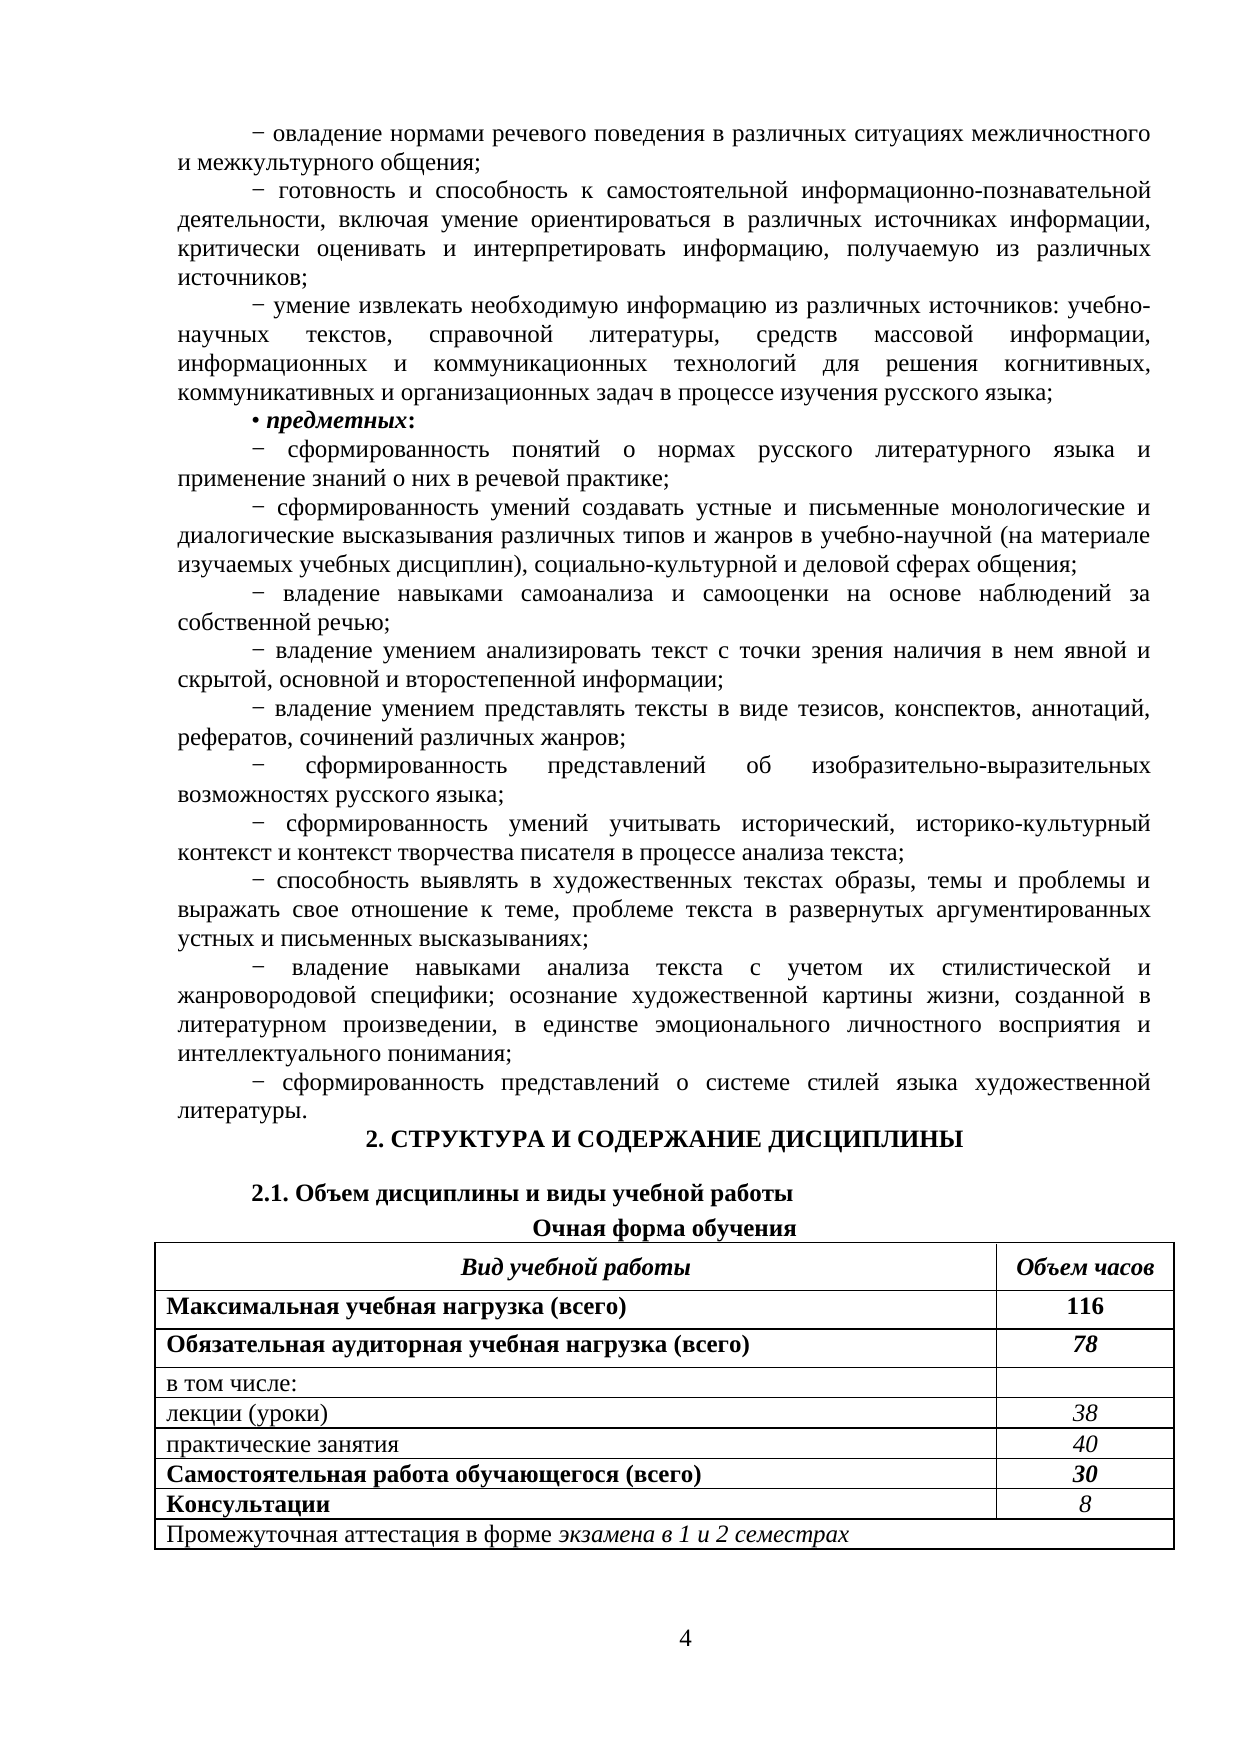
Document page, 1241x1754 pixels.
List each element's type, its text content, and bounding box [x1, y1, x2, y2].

table_cell в том числе: [156, 1368, 996, 1397]
table_cell 78 [997, 1330, 1173, 1366]
table_cell [997, 1368, 1173, 1397]
table_cell Промежуточная аттестация в форме экзамена в 1 и 2 семестрах [156, 1520, 1173, 1548]
text − владение умением анализировать текст с точки зрения наличия в нем явной и скрытой, основной и второстепенной информации; [177, 636, 1152, 693]
text − овладение нормами речевого поведения в различных ситуациях межличностного и межкультурного общения; [177, 118, 1152, 176]
table_cell 40 [997, 1429, 1173, 1457]
table_cell Самостоятельная работа обучающегося (всего) [156, 1459, 996, 1488]
table_header Объем часов [997, 1243, 1173, 1290]
table_cell Обязательная аудиторная учебная нагрузка (всего) [156, 1330, 996, 1366]
table_header Вид учебной работы [156, 1243, 996, 1290]
text • предметных: [177, 406, 1152, 434]
table_cell Консультации [156, 1489, 996, 1518]
table_cell Максимальная учебная нагрузка (всего) [156, 1291, 996, 1328]
table_cell практические занятия [156, 1429, 996, 1457]
text 2.1. Объем дисциплины и виды учебной работы [177, 1178, 1152, 1207]
text − владение навыками самоанализа и самооценки на основе наблюдений за собственной речью; [177, 578, 1152, 636]
text − способность выявлять в художественных текстах образы, темы и проблемы и выражать свое отношение к теме, проблеме текста в развернутых аргументированных устных и письменных высказываниях; [177, 866, 1152, 952]
text − владение умением представлять тексты в виде тезисов, конспектов, аннотаций, рефератов, сочинений различных жанров; [177, 693, 1152, 751]
text − сформированность представлений об изобразительно-выразительных возможностях русского языка; [177, 751, 1152, 808]
table_cell 30 [997, 1459, 1173, 1488]
table_cell 8 [997, 1489, 1173, 1518]
text − владение навыками анализа текста с учетом их стилистической и жанровородовой специфики; осознание художественной картины жизни, созданной в литературном произведении, в единстве эмоционального личностного восприятия и интеллектуального понимания; [177, 952, 1152, 1067]
text − сформированность умений создавать устные и письменные монологические и диалогические высказывания различных типов и жанров в учебно-научной (на материале изучаемых учебных дисциплин), социально-культурной и деловой сферах общения; [177, 492, 1152, 578]
text − сформированность умений учитывать исторический, историко-культурный контекст и контекст творчества писателя в процессе анализа текста; [177, 808, 1152, 866]
table_cell 38 [997, 1398, 1173, 1427]
text 2. СТРУКТУРА И СОДЕРЖАНИЕ ДИСЦИПЛИНЫ [177, 1124, 1152, 1153]
table_cell 116 [997, 1291, 1173, 1328]
text − сформированность представлений о системе стилей языка художественной литературы. [177, 1067, 1152, 1124]
text − готовность и способность к самостоятельной информационно-познавательной деятельности, включая умение ориентироваться в различных источниках информации, критически оценивать и интерпретировать информацию, получаемую из различных источников; [177, 176, 1152, 291]
text Очная форма обучения [177, 1213, 1152, 1242]
table_cell лекции (уроки) [156, 1398, 996, 1427]
text − умение извлекать необходимую информацию из различных источников: учебно-научных текстов, справочной литературы, средств массовой информации, информационных и коммуникационных технологий для решения когнитивных, коммуникативных и организационных задач в процессе изучения русского языка; [177, 291, 1152, 406]
text − сформированность понятий о нормах русского литературного языка и применение знаний о них в речевой практике; [177, 434, 1152, 492]
